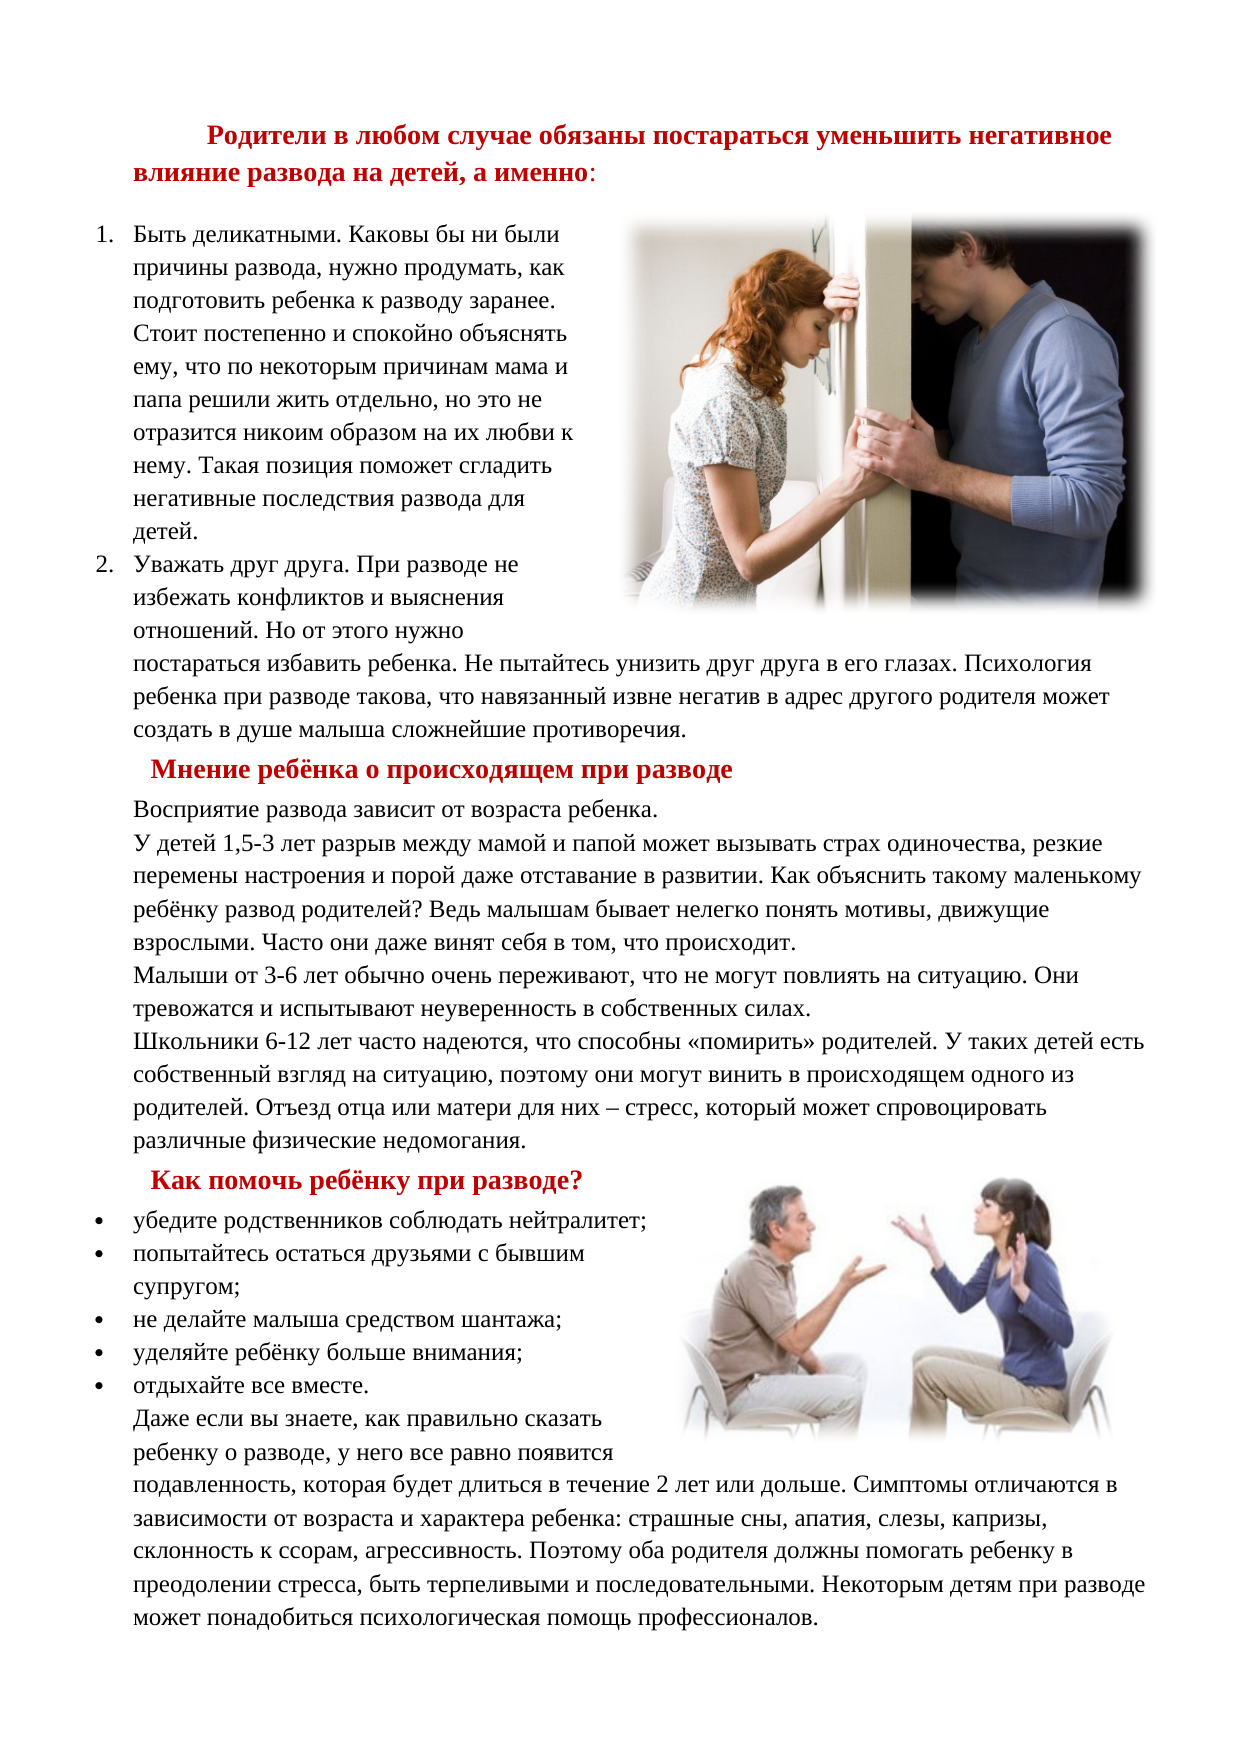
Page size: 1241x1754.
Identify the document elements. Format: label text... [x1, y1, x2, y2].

text Мнение ребёнка о происходящем при разводе [150, 752, 1152, 784]
picture [702, 1333, 1090, 1337]
picture [702, 1399, 1090, 1403]
list не делайте малыша средством шантажа; [95, 1304, 1152, 1333]
list попытайтесь остаться друзьями с бывшим супругом; [95, 1238, 1152, 1300]
list уделяйте ребёнку больше внимания; [95, 1337, 1152, 1366]
picture [645, 544, 1129, 549]
list Уважать друг друга. При разводе не избежать конфликтов и выяснения отношений. Но от этого нужно постараться избавить ребенка. Не пытайтесь унизить друг друга в его глазах. Психология ребенка при разводе такова, что навязанный извне негатив в адрес другого родителя может создать в душе малыша сложнейшие противоречия. [95, 549, 1152, 743]
text У детей 1,5-3 лет разрыв между мамой и папой может вызывать страх одиночества, резкие перемены настроения и порой даже отставание в развитии. Как объяснить такому маленькому ребёнку развод родителей? Ведь малышам бывает нелегко понять мотивы, движущие взрослыми. Часто они даже винят себя в том, что происходит. [133, 828, 1152, 955]
text Как помочь ребёнку при разводе? [150, 1163, 1152, 1195]
picture [702, 1366, 1090, 1371]
text Даже если вы знаете, как правильно сказать ребенку о разводе, у него все равно появится подавленность, которая будет длиться в течение 2 лет или дольше. Симптомы отличаются в зависимости от возраста и характера ребенка: страшные сны, апатия, слезы, капризы, склонность к ссорам, агрессивность. Поэтому оба родителя должны помогать ребенку в преодолении стресса, быть терпеливыми и последовательными. Некоторым детям при разводе может понадобиться психологическая помощь профессионалов. [133, 1403, 1152, 1630]
list Быть деликатными. Каковы бы ни были причины развода, нужно продумать, как подготовить ребенка к разводу заранее. Стоит постепенно и спокойно объяснять ему, что по некоторым причинам мама и папа решили жить отдельно, но это не отразится никоим образом на их любви к нему. Такая позиция поможет сгладить негативные последствия развода для детей. [95, 219, 1152, 544]
picture [702, 1234, 1090, 1238]
text Школьники 6-12 лет часто надеются, что способны «помирить» родителей. У таких детей есть собственный взгляд на ситуацию, поэтому они могут винить в происходящем одного из родителей. Отъезд отца или матери для них – стресс, который может спровоцировать различные физические недомогания. [133, 1026, 1152, 1153]
list отдыхайте все вместе. [95, 1371, 1152, 1399]
picture [702, 1195, 1090, 1205]
picture [702, 1300, 1090, 1304]
text Родители в любом случае обязаны постараться уменьшить негативное влияние развода на детей, а именно: [133, 118, 1152, 188]
text Восприятие развода зависит от возраста ребенка. [133, 794, 1152, 823]
list убедите родственников соблюдать нейтралитет; [95, 1205, 1152, 1234]
text Малыши от 3-6 лет обычно очень переживают, что не могут повлиять на ситуацию. Они тревожатся и испытывают неуверенность в собственных силах. [133, 960, 1152, 1021]
